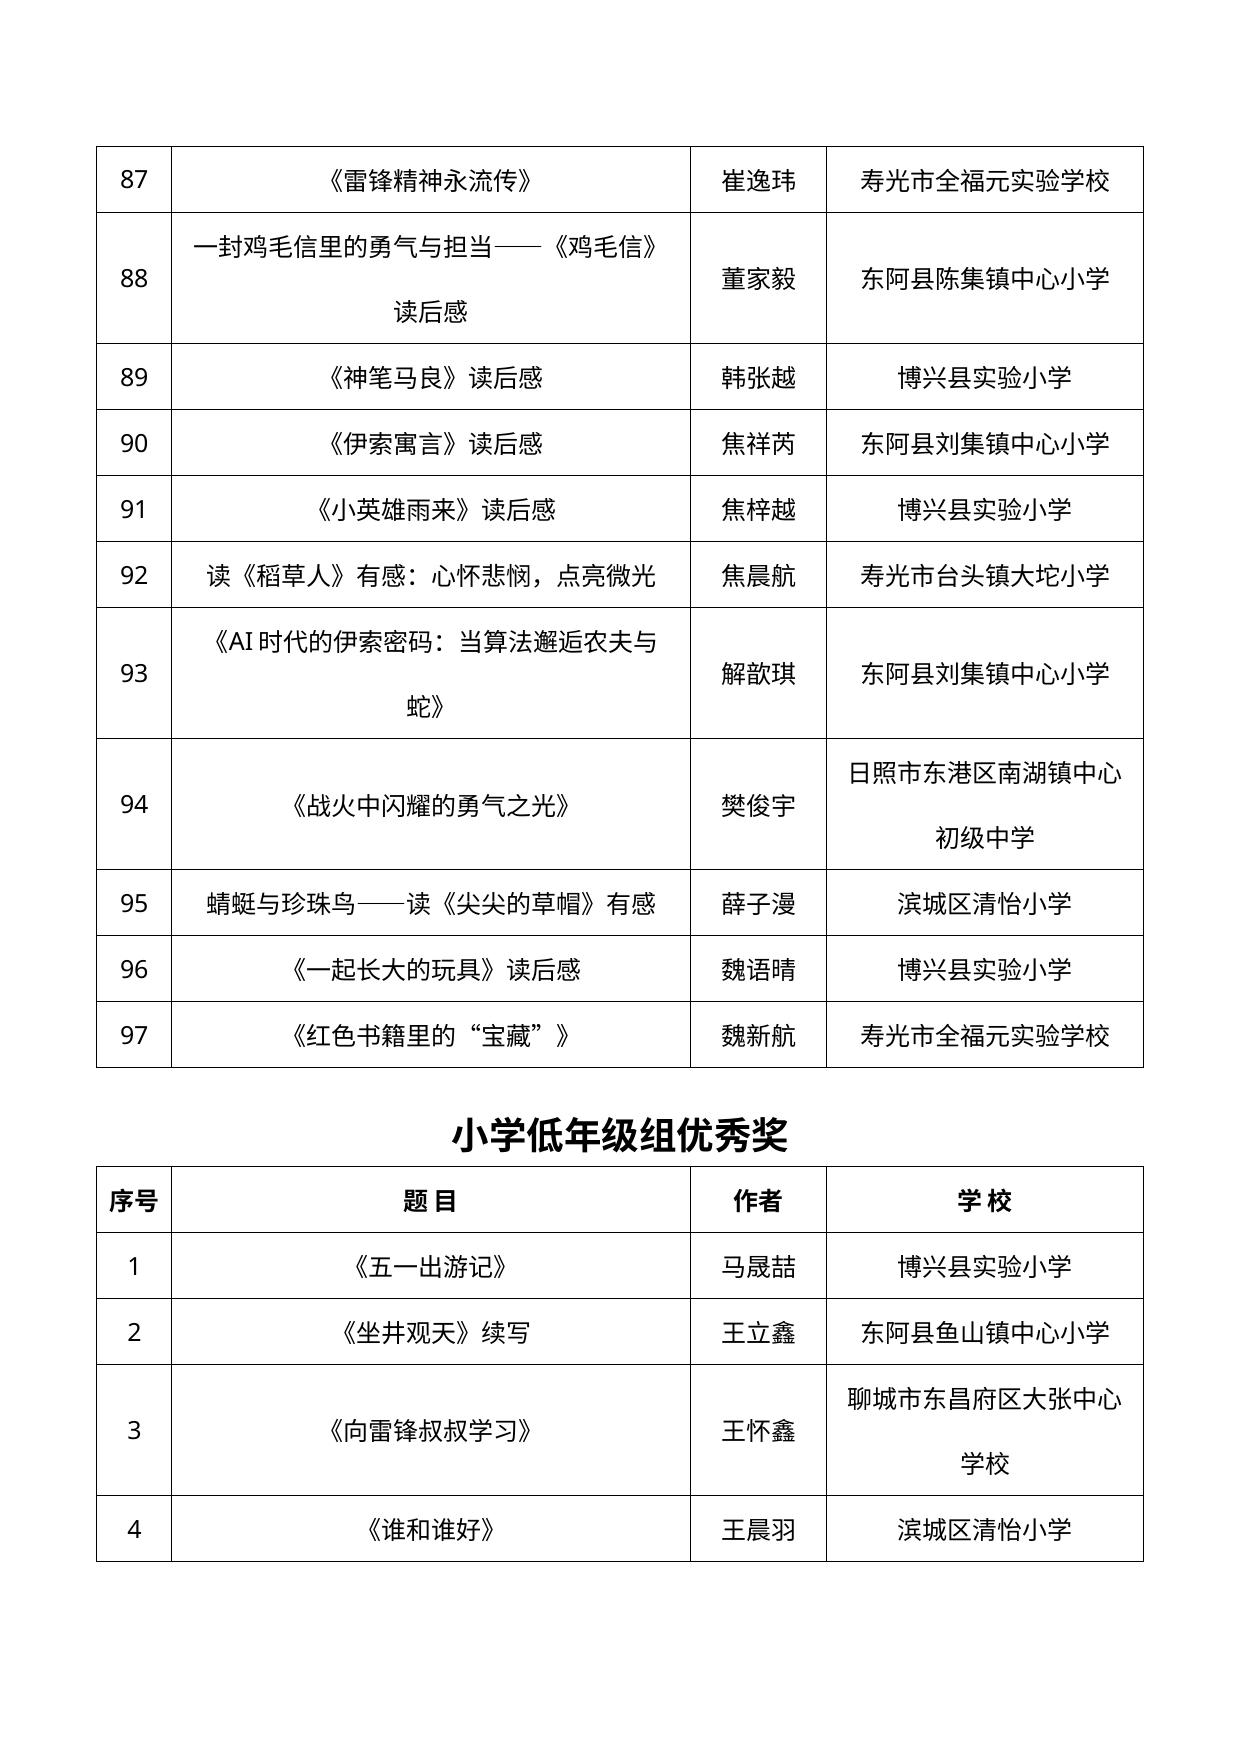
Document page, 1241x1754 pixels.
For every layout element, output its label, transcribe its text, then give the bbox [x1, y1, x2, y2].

table_cell 《坐井观天》续写 [172, 1299, 690, 1364]
table_cell 崔逸玮 [691, 147, 826, 212]
table_cell 3 [97, 1365, 171, 1495]
table_cell 95 [97, 870, 171, 935]
table_cell 4 [97, 1496, 171, 1561]
table_cell 东阿县鱼山镇中心小学 [827, 1299, 1143, 1364]
table_cell 一封鸡毛信里的勇气与担当——《鸡毛信》读后感 [172, 213, 690, 343]
table_cell 薛子漫 [691, 870, 826, 935]
table_cell 97 [97, 1002, 171, 1067]
table_cell 日照市东港区南湖镇中心初级中学 [827, 739, 1143, 869]
table_cell 博兴县实验小学 [827, 344, 1143, 409]
table_cell 王立鑫 [691, 1299, 826, 1364]
table_cell 96 [97, 936, 171, 1001]
table_cell 《一起长大的玩具》读后感 [172, 936, 690, 1001]
table_cell 博兴县实验小学 [827, 936, 1143, 1001]
table_cell 寿光市台头镇大坨小学 [827, 542, 1143, 607]
table_cell 93 [97, 608, 171, 738]
table_cell 滨城区清怡小学 [827, 870, 1143, 935]
table_cell 魏语晴 [691, 936, 826, 1001]
text 小学低年级组优秀奖 [130, 1101, 1110, 1166]
table_cell 《AI时代的伊索密码：当算法邂逅农夫与蛇》 [172, 608, 690, 738]
table_cell 东阿县刘集镇中心小学 [827, 608, 1143, 738]
table_cell 94 [97, 739, 171, 869]
table_cell 《雷锋精神永流传》 [172, 147, 690, 212]
table_cell 东阿县刘集镇中心小学 [827, 410, 1143, 475]
table_cell 寿光市全福元实验学校 [827, 1002, 1143, 1067]
table_cell 董家毅 [691, 213, 826, 343]
table_cell 魏新航 [691, 1002, 826, 1067]
table_cell 《神笔马良》读后感 [172, 344, 690, 409]
table_cell 《向雷锋叔叔学习》 [172, 1365, 690, 1495]
table_cell 蜻蜓与珍珠鸟——读《尖尖的草帽》有感 [172, 870, 690, 935]
table_cell 1 [97, 1233, 171, 1298]
table_cell 88 [97, 213, 171, 343]
table_cell 韩张越 [691, 344, 826, 409]
table_cell 焦祥芮 [691, 410, 826, 475]
table_cell 王怀鑫 [691, 1365, 826, 1495]
table_cell 《五一出游记》 [172, 1233, 690, 1298]
table_cell 《小英雄雨来》读后感 [172, 476, 690, 541]
table_cell 王晨羽 [691, 1496, 826, 1561]
table_cell 91 [97, 476, 171, 541]
table_header 序号 [97, 1167, 171, 1232]
table_header 题 目 [172, 1167, 690, 1232]
table_cell 东阿县陈集镇中心小学 [827, 213, 1143, 343]
table_cell 89 [97, 344, 171, 409]
table_header 学 校 [827, 1167, 1143, 1232]
table_cell 樊俊宇 [691, 739, 826, 869]
table_cell 读《稻草人》有感：心怀悲悯，点亮微光 [172, 542, 690, 607]
table_cell 90 [97, 410, 171, 475]
table_cell 寿光市全福元实验学校 [827, 147, 1143, 212]
table_cell 解歆琪 [691, 608, 826, 738]
table_cell 2 [97, 1299, 171, 1364]
table_cell 焦梓越 [691, 476, 826, 541]
table_cell 博兴县实验小学 [827, 1233, 1143, 1298]
table_cell 博兴县实验小学 [827, 476, 1143, 541]
table_cell 马晟喆 [691, 1233, 826, 1298]
table_cell 《伊索寓言》读后感 [172, 410, 690, 475]
table_cell 《红色书籍里的“宝藏”》 [172, 1002, 690, 1067]
table_cell 焦晨航 [691, 542, 826, 607]
table_cell 《战火中闪耀的勇气之光》 [172, 739, 690, 869]
table_cell 87 [97, 147, 171, 212]
table_cell 92 [97, 542, 171, 607]
table_cell 《谁和谁好》 [172, 1496, 690, 1561]
table_cell 聊城市东昌府区大张中心学校 [827, 1365, 1143, 1495]
table_header 作者 [691, 1167, 826, 1232]
table_cell 滨城区清怡小学 [827, 1496, 1143, 1561]
